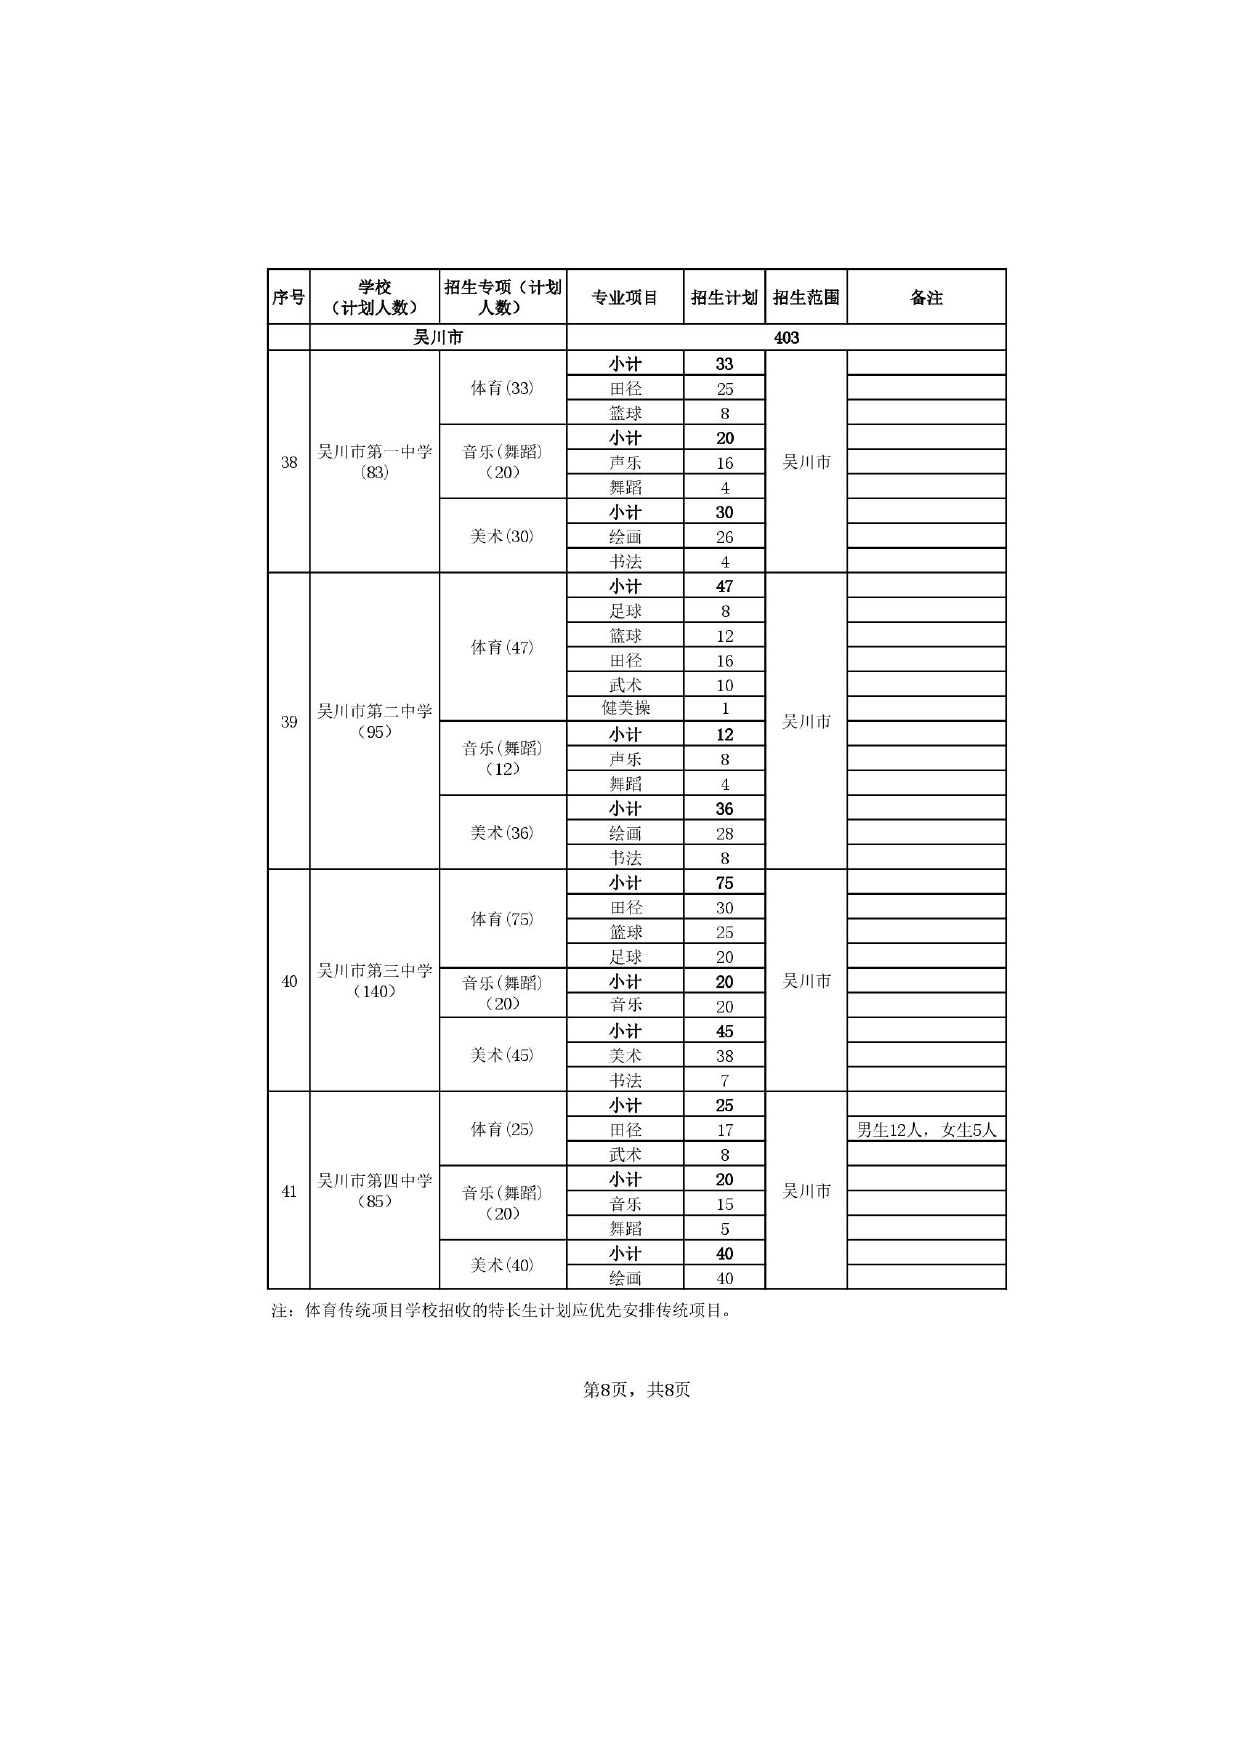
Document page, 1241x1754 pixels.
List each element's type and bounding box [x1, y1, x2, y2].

picture [187, 162, 1088, 1435]
